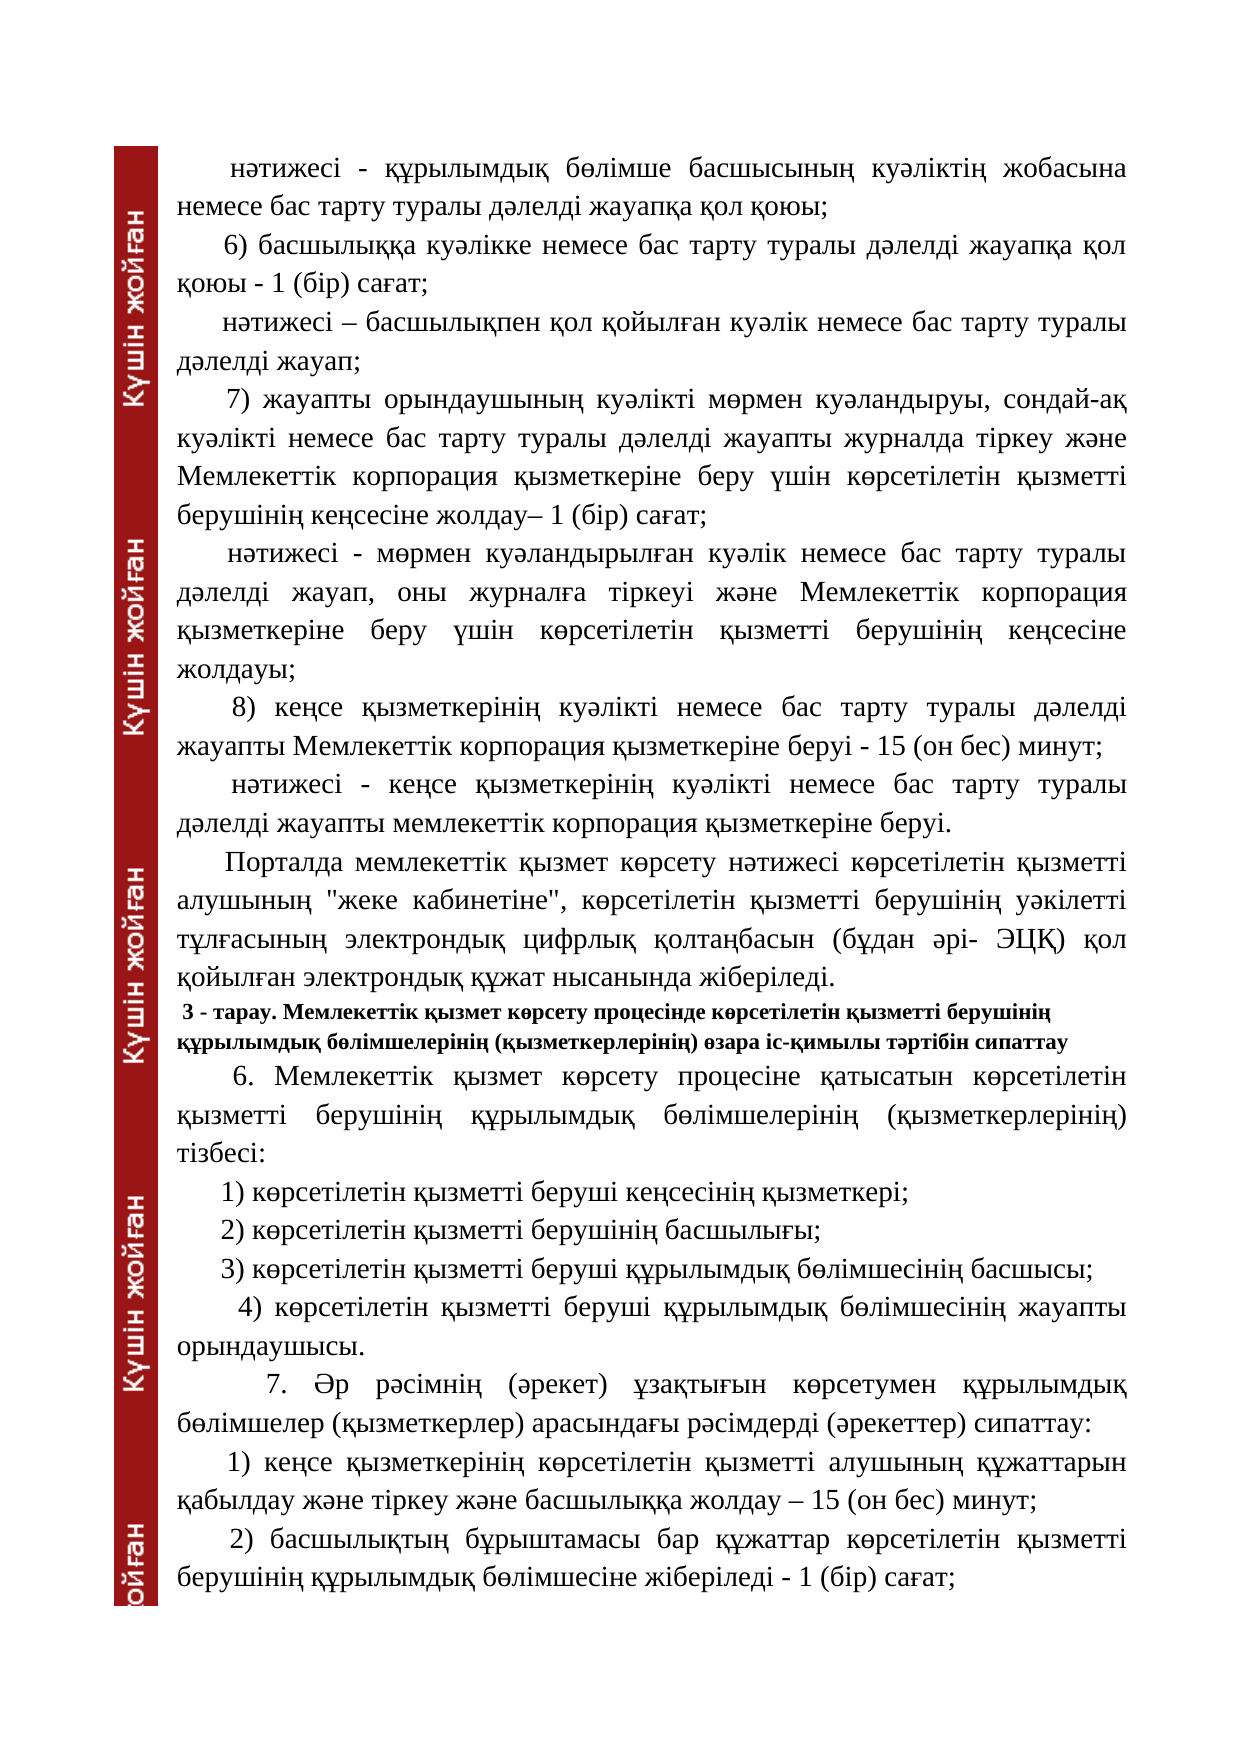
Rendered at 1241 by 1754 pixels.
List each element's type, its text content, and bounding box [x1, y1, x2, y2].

picture [114, 1516, 158, 1521]
picture [114, 1439, 158, 1444]
picture [114, 1246, 158, 1251]
picture [114, 1169, 158, 1174]
text 6) басшылыққа куәлікке немесе бас тарту туралы дәлелді жауапқа қол қоюы - 1 (бір) сағат; [112, 227, 1128, 299]
picture [114, 1362, 158, 1367]
text 1) көрсетілетін қызметті беруші кеңсесінің қызметкері; [112, 1174, 1128, 1207]
picture [114, 762, 158, 767]
text 4) көрсетілетін қызметті беруші құрылымдық бөлімшесінің жауапты орындаушысы. [112, 1289, 1128, 1362]
picture [114, 222, 158, 227]
text 7) жауапты орындаушының куәлікті мөрмен куәландыруы, сондай-ақ куәлікті немесе бас тарту туралы дәлелді жауапты журналда тіркеу және Мемлекеттік корпорация қызметкеріне беру үшін көрсетілетін қызметті берушінің кеңсесіне жолдау– 1 (бір) сағат; [112, 381, 1128, 530]
text 2) басшылықтың бұрыштамасы бар құжаттар көрсетілетін қызметті берушінің құрылымдық бөлімшесіне жіберіледі - 1 (бір) сағат; [112, 1521, 1128, 1593]
picture [114, 684, 158, 689]
text 1) кеңсе қызметкерінің көрсетілетін қызметті алушының құжаттарын қабылдау және тіркеу және басшылыққа жолдау – 15 (он бес) минут; [112, 1444, 1128, 1516]
text 3) көрсетілетін қызметті беруші құрылымдық бөлімшесінің басшысы; [112, 1251, 1128, 1284]
text нәтижесі - кеңсе қызметкерінің куәлікті немесе бас тарту туралы дәлелді жауапты мемлекеттік корпорация қызметкеріне беруі. [112, 767, 1128, 839]
picture [114, 146, 158, 150]
text нәтижесі - құрылымдық бөлімше басшысының куәліктің жобасына немесе бас тарту туралы дәлелді жауапқа қол қоюы; [112, 150, 1128, 222]
picture [114, 1207, 158, 1212]
picture [114, 530, 158, 535]
text нәтижесі – басшылықпен қол қойылған куәлік немесе бас тарту туралы дәлелді жауап; [112, 304, 1128, 376]
text 2) көрсетілетін қызметті берушінің басшылығы; [112, 1212, 1128, 1246]
text нәтижесі - мөрмен куәландырылған куәлік немесе бас тарту туралы дәлелді жауап, оны журналға тіркеуі және Мемлекеттік корпорация қызметкеріне беру үшін көрсетілетін қызметті берушінің кеңсесіне жолдауы; [112, 535, 1128, 684]
picture [114, 1593, 158, 1606]
picture [114, 376, 158, 381]
text 7. Әр рәсімнің (әрекет) ұзақтығын көрсетумен құрылымдық бөлімшелер (қызметкерлер) арасындағы рәсімдерді (әрекеттер) сипаттау: [112, 1367, 1128, 1439]
picture [114, 299, 158, 304]
text 6. Мемлекеттік қызмет көрсету процесіне қатысатын көрсетілетін қызметті берушінің құрылымдық бөлімшелерінің (қызметкерлерінің) тізбесі: [112, 1058, 1128, 1169]
text Порталда мемлекеттік қызмет көрсету нәтижесі көрсетілетін қызметті алушының "жеке кабинетіне", көрсетілетін қызметті берушінің уәкілетті тұлғасының электрондық цифрлық қолтаңбасын (бұдан әрі- ЭЦҚ) қол қойылған электрондық құжат нысанында жіберіледі. [112, 844, 1128, 993]
picture [114, 993, 158, 998]
text 8) кеңсе қызметкерінің куәлікті немесе бас тарту туралы дәлелді жауапты Мемлекеттік корпорация қызметкеріне беруі - 15 (он бес) минут; [112, 689, 1128, 762]
text 3 - тарау. Мемлекеттік қызмет көрсету процесінде көрсетілетін қызметті берушінің құрылымдық бөлімшелерінің (қызметкерлерінің) өзара іс-қимылы тәртібін сипаттау [112, 998, 1128, 1054]
picture [114, 839, 158, 844]
picture [114, 1054, 158, 1058]
picture [114, 1284, 158, 1289]
